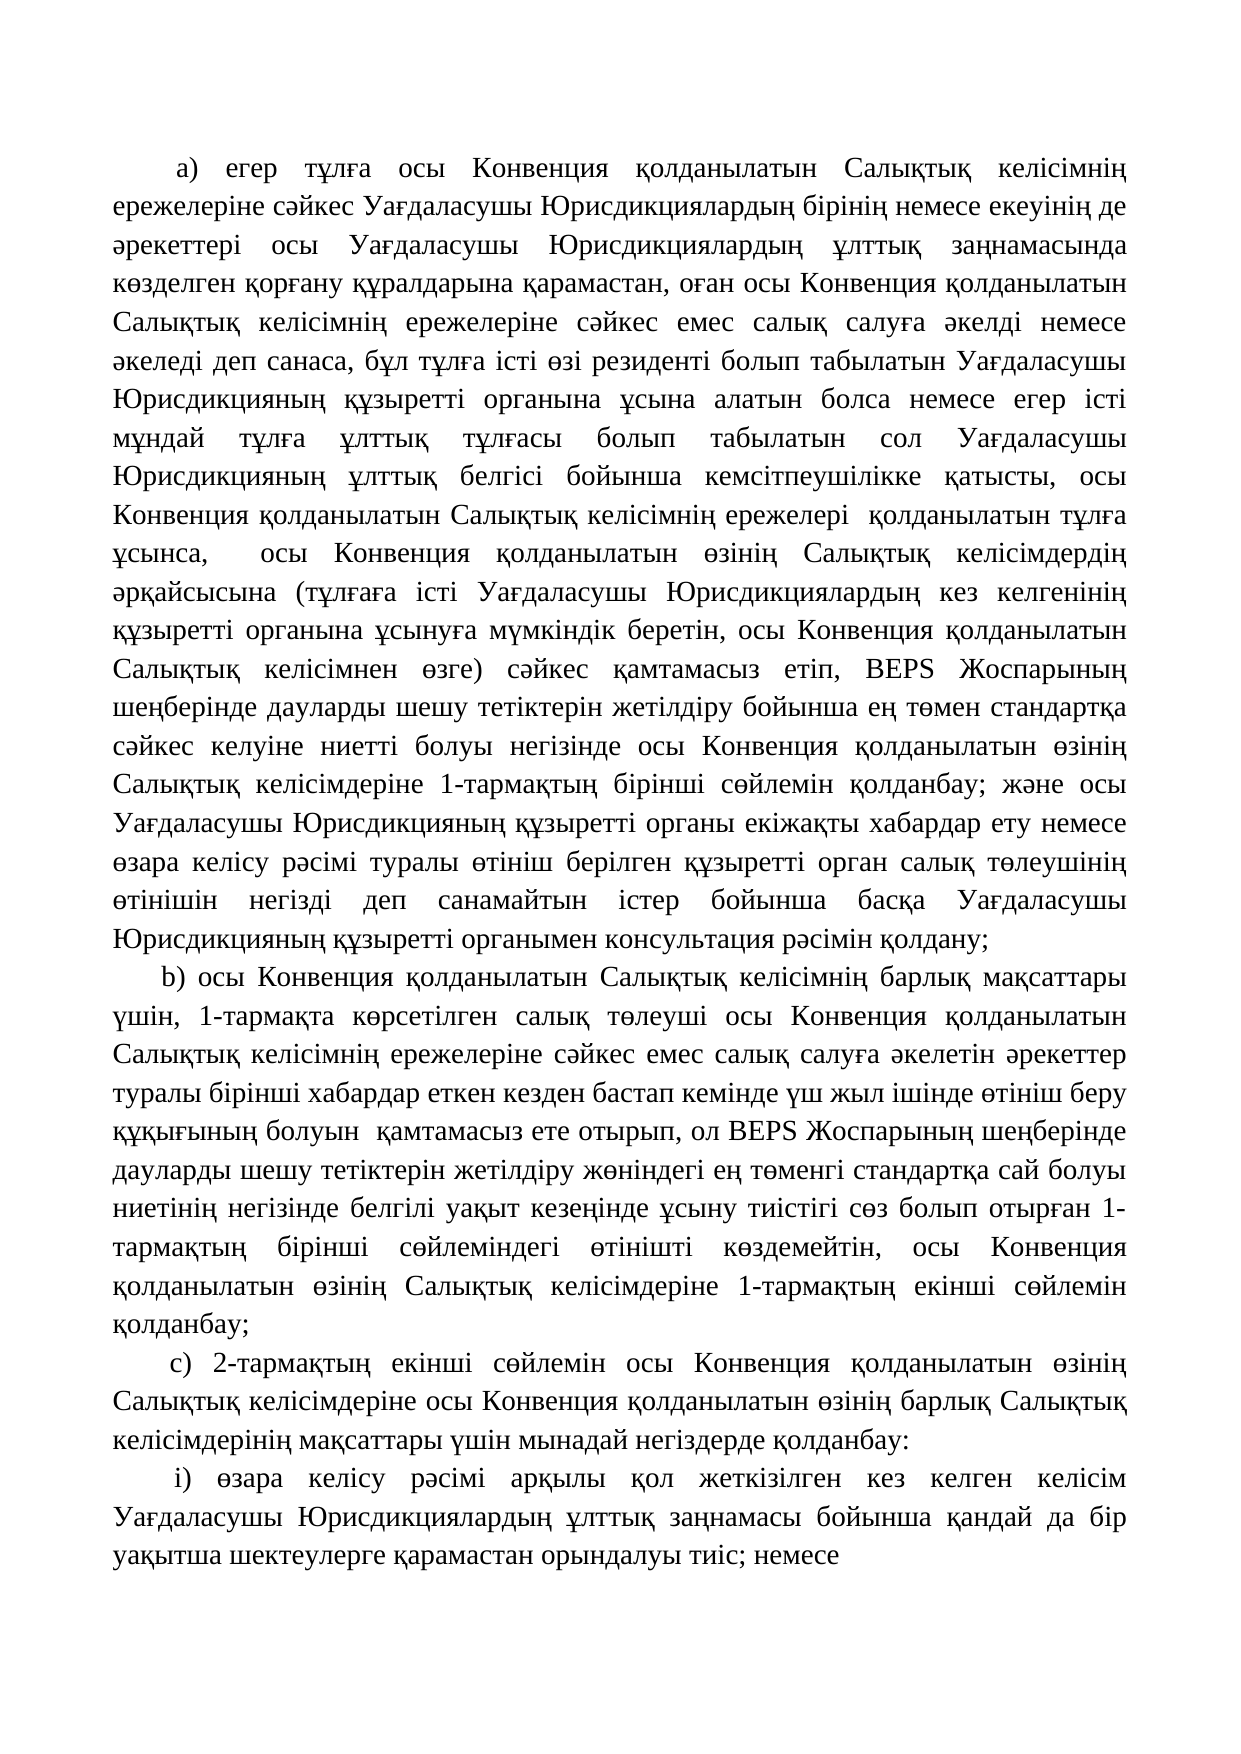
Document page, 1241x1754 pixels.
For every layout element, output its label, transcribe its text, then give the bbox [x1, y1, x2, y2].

text c) 2-тармақтың екінші сөйлемін осы Конвенция қолданылатын өзінің Салықтық келісімдеріне осы Конвенция қолданылатын өзінің барлық Салықтық келісімдерінің мақсаттары үшін мынадай негіздерде қолданбау: [112, 1345, 1128, 1455]
text i) өзара келісу рәсімі арқылы қол жеткізілген кез келген келісім Уағдаласушы Юрисдикциялардың ұлттық заңнамасы бойынша қандай да бір уақытша шектеулерге қарамастан орындалуы тиіс; немесе [112, 1460, 1128, 1571]
text b) осы Конвенция қолданылатын Салықтық келісімнің барлық мақсаттары үшін, 1-тармақта көрсетілген салық төлеуші осы Конвенция қолданылатын Салықтық келісімнің ережелеріне сәйкес емес салық салуға әкелетін әрекеттер туралы бірінші хабардар еткен кезден бастап кемінде үш жыл ішінде өтініш беру құқығының болуын қамтамасыз ете отырып, ол BEPS Жоспарының шеңберінде дауларды шешу тетіктерін жетілдіру жөніндегі ең төменгі стандартқа сай болуы ниетінің негізінде белгілі уақыт кезеңінде ұсыну тиістігі сөз болып отырған 1-тармақтың бірінші сөйлеміндегі өтінішті көздемейтін, осы Конвенция қолданылатын өзінің Салықтық келісімдеріне 1-тармақтың екінші сөйлемін қолданбау; [112, 959, 1128, 1340]
text а) егер тұлға осы Конвенция қолданылатын Салықтық келісімнің ережелеріне сәйкес Уағдаласушы Юрисдикциялардың бірінің немесе екеуінің де әрекеттері осы Уағдаласушы Юрисдикциялардың ұлттық заңнамасында көзделген қорғану құралдарына қарамастан, оған осы Конвенция қолданылатын Салықтық келісімнің ережелеріне сәйкес емес салық салуға әкелді немесе әкеледі деп санаса, бұл тұлға істі өзі резиденті болып табылатын Уағдаласушы Юрисдикцияның құзыретті органына ұсына алатын болса немесе егер істі мұндай тұлға ұлттық тұлғасы болып табылатын сол Уағдаласушы Юрисдикцияның ұлттық белгісі бойынша кемсітпеушілікке қатысты, осы Конвенция қолданылатын Салықтық келісімнің ережелері қолданылатын тұлға ұсынса, осы Конвенция қолданылатын өзінің Салықтық келісімдердің әрқайсысына (тұлғаға істі Уағдаласушы Юрисдикциялардың кез келгенінің құзыретті органына ұсынуға мүмкіндік беретін, осы Конвенция қолданылатын Салықтық келісімнен өзге) сәйкес қамтамасыз етіп, BEPS Жоспарының шеңберінде дауларды шешу тетіктерін жетілдіру бойынша ең төмен стандартқа сәйкес келуіне ниетті болуы негізінде осы Конвенция қолданылатын өзінің Салықтық келісімдеріне 1-тармақтың бірінші сөйлемін қолданбау; және осы Уағдаласушы Юрисдикцияның құзыретті органы екіжақты хабардар ету немесе өзара келісу рәсімі туралы өтініш берілген құзыретті орган салық төлеушінің өтінішін негізді деп санамайтын істер бойынша басқа Уағдаласушы Юрисдикцияның құзыретті органымен консультация рәсімін қолдану; [112, 150, 1128, 954]
